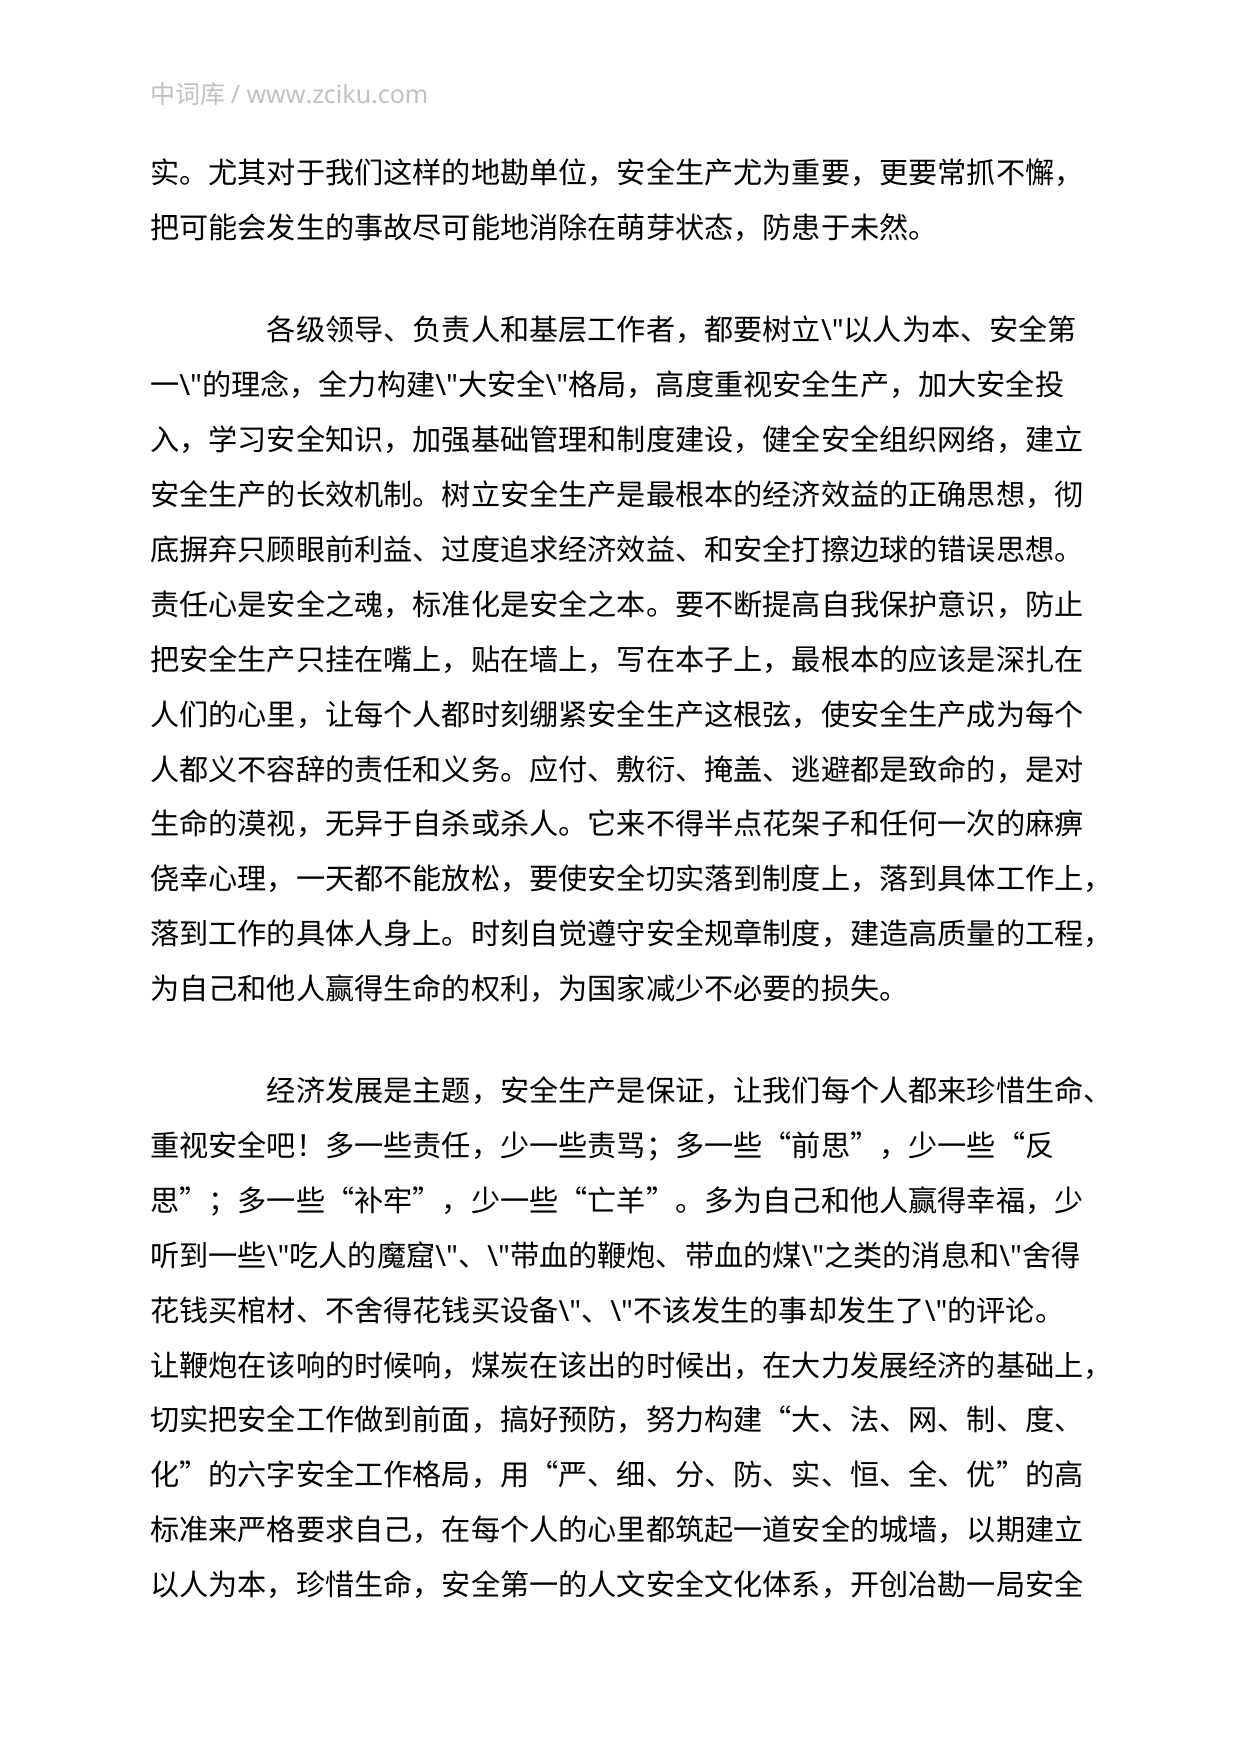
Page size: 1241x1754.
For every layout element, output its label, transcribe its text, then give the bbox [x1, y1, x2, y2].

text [150, 150, 1090, 247]
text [150, 1067, 1090, 1604]
text 各级领导、负责人和基层工作者，都要树立\"以人为本、安全第一\"的理念，全力构建\"大安全\"格局，高度重视安全生产，加大安全投入，学习安全知识，加强基础管理和制度建设，健全安全组织网络，建立安全生产的长效机制。树立安全生产是最根本的经济效益的正确思想，彻底摒弃只顾眼前利益、过度追求经济效益、和安全打擦边球的错误思想。责任心是安全之魂，标准化是安全之本。要不断提高自我保护意识，防止把安全生产只挂在嘴上，贴在墙上，写在本子上，最根本的应该是深扎在人们的心里，让每个人都时刻绷紧安全生产这根弦，使安全生产成为每个人都义不容辞的责任和义务。应付、敷衍、掩盖、逃避都是致命的，是对生命的漠视，无异于自杀或杀人。它来不得半点花架子和任何一次的麻痹侥幸心理，一天都不能放松，要使安全切实落到制度上，落到具体工作上，落到工作的具体人身上。时刻自觉遵守安全规章制度，建造高质量的工程，为自己和他人赢得生命的权利，为国家减少不必要的损失。 [150, 307, 1090, 1008]
